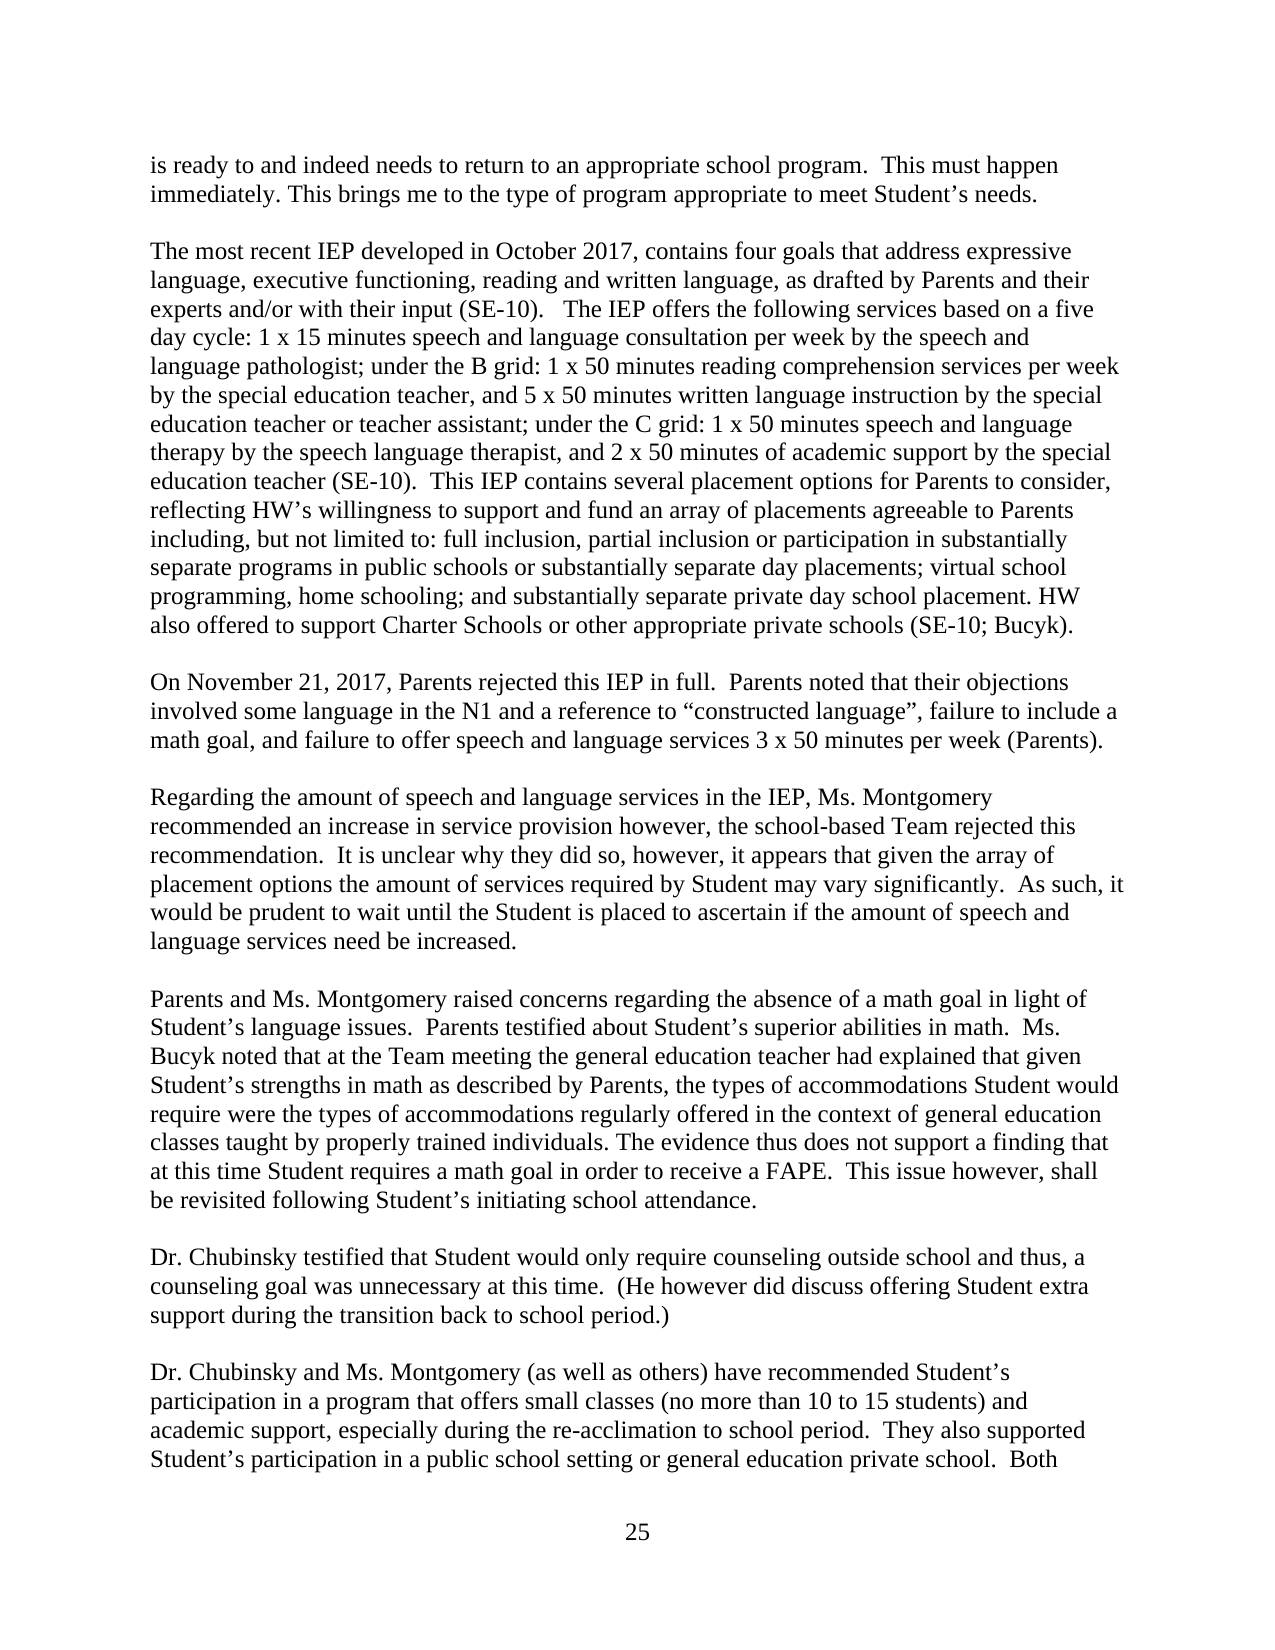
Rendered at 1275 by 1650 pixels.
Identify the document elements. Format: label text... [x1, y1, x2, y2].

text The most recent IEP developed in October 2017, contains four goals that address expressive language, executive functioning, reading and written language, as drafted by Parents and their experts and/or with their input (SE-10). The IEP offers the following services based on a five day cycle: 1 x 15 minutes speech and language consultation per week by the speech and language pathologist; under the B grid: 1 x 50 minutes reading comprehension services per week by the special education teacher, and 5 x 50 minutes written language instruction by the special education teacher or teacher assistant; under the C grid: 1 x 50 minutes speech and language therapy by the speech language therapist, and 2 x 50 minutes of academic support by the special education teacher (SE-10). This IEP contains several placement options for Parents to consider, reflecting HW’s willingness to support and fund an array of placements agreeable to Parents including, but not limited to: full inclusion, partial inclusion or participation in substantially separate programs in public schools or substantially separate day placements; virtual school programming, home schooling; and substantially separate private day school placement. HW also offered to support Charter Schools or other appropriate private schools (SE-10; Bucyk). [150, 236, 1125, 639]
text On November 21, 2017, Parents rejected this IEP in full. Parents noted that their objections involved some language in the N1 and a reference to “constructed language”, failure to include a math goal, and failure to offer speech and language services 3 x 50 minutes per week (Parents). [150, 667, 1125, 754]
text Regarding the amount of speech and language services in the IEP, Ms. Montgomery recommended an increase in service provision however, the school-based Team rejected this recommendation. It is unclear why they did so, however, it appears that given the array of placement options the amount of services required by Student may vary significantly. As such, it would be prudent to wait until the Student is placed to ascertain if the amount of speech and language services need be increased. [150, 782, 1125, 955]
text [150, 1357, 1125, 1472]
text Dr. Chubinsky testified that Student would only require counseling outside school and thus, a counseling goal was unnecessary at this time. (He however did discuss offering Student extra support during the transition back to school period.) [150, 1242, 1125, 1329]
text Parents and Ms. Montgomery raised concerns regarding the absence of a math goal in light of Student’s language issues. Parents testified about Student’s superior abilities in math. Ms. Bucyk noted that at the Team meeting the general education teacher had explained that given Student’s strengths in math as described by Parents, the types of accommodations Student would require were the types of accommodations regularly offered in the context of general education classes taught by properly trained individuals. The evidence thus does not support a finding that at this time Student requires a math goal in order to receive a FAPE. This issue however, shall be revisited following Student’s initiating school attendance. [150, 984, 1125, 1214]
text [150, 150, 1125, 207]
